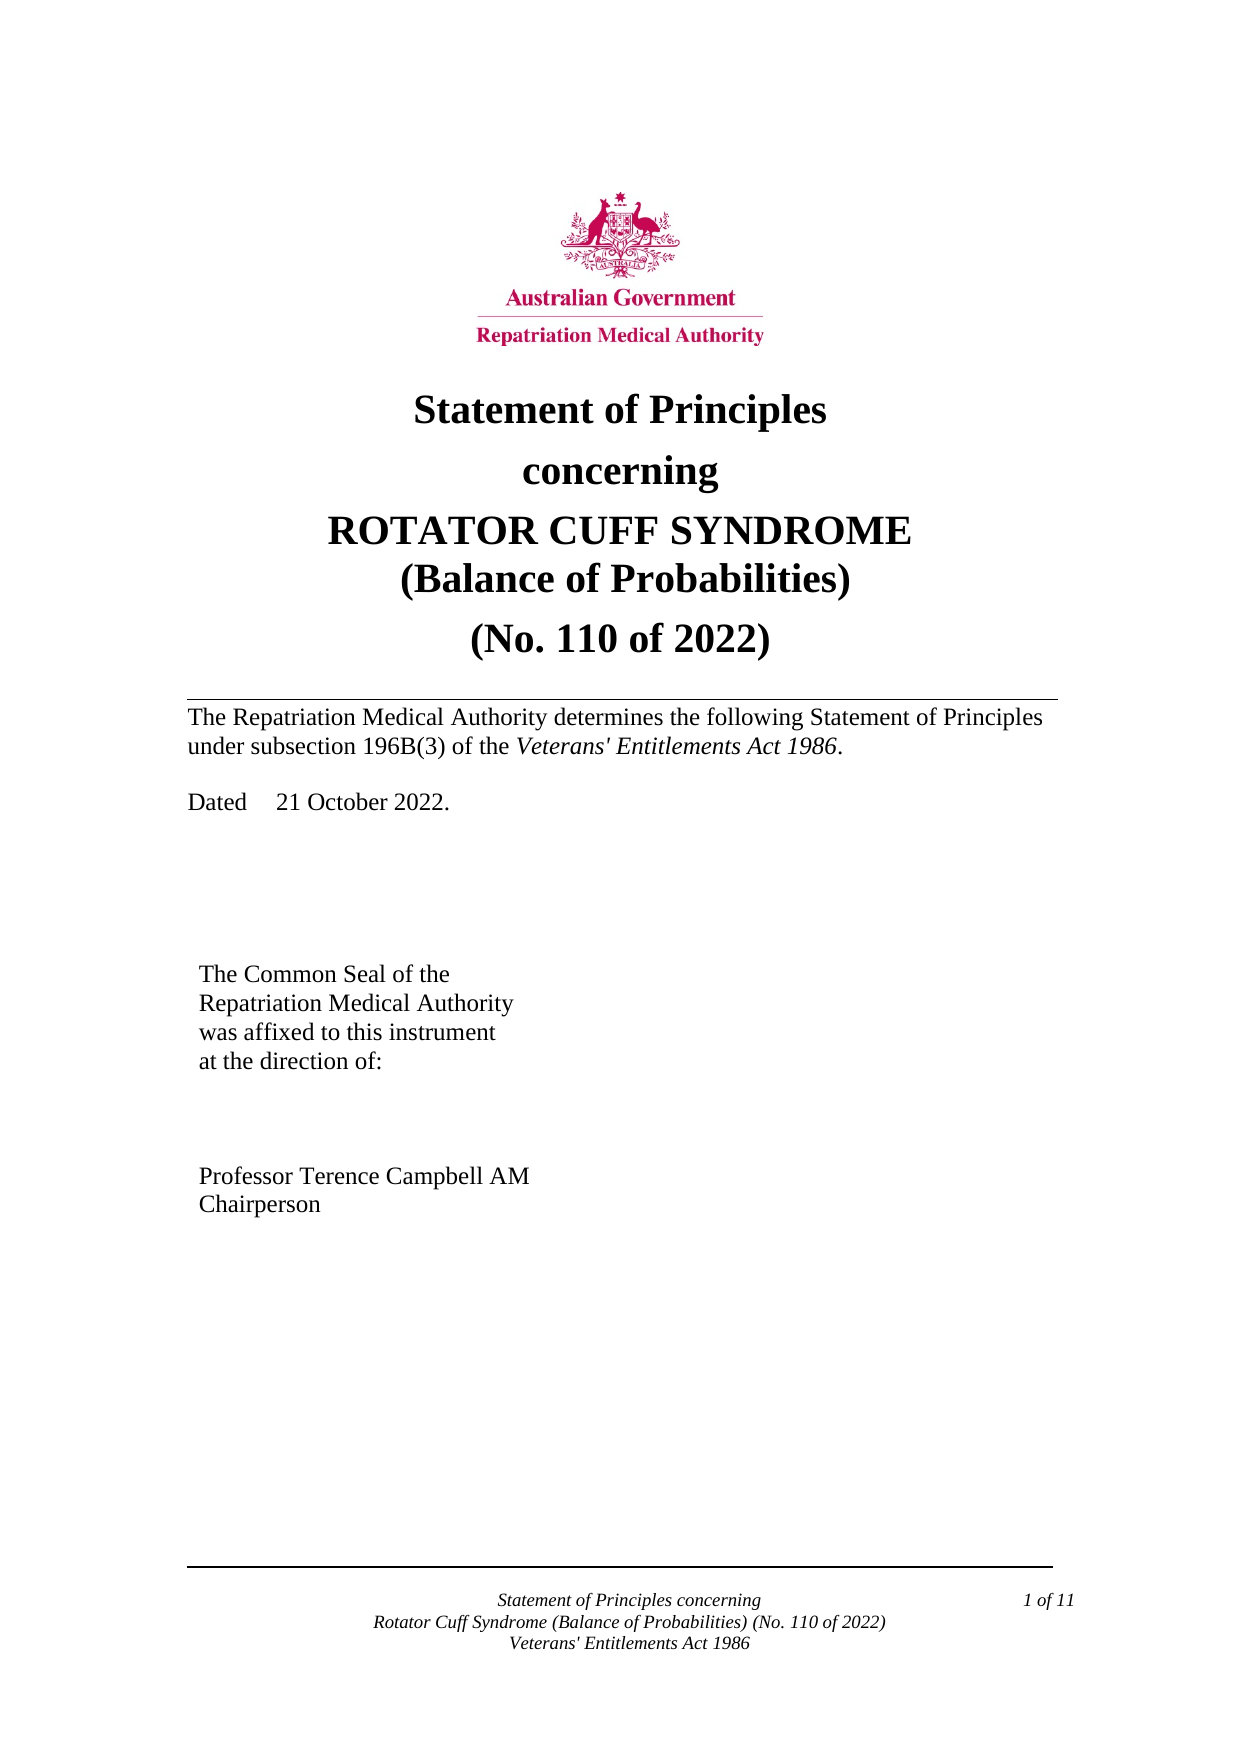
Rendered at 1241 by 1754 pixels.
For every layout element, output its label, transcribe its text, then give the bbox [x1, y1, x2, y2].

table_cell Professor Terence Campbell AM Chairperson [187, 1103, 616, 1245]
text The Repatriation Medical Authority determines the following Statement of Principles under subsection 196B(3) of the Veterans' Entitlements Act 1986. [187, 700, 1058, 760]
picture [476, 192, 764, 346]
text Statement of Principles [187, 385, 1053, 433]
text Dated 21 October 2022. [187, 787, 1053, 816]
table_header The Common Seal of the Repatriation Medical Authority was affixed to this instrument at the direction of: [187, 960, 616, 1103]
text concerning [187, 445, 1053, 493]
text ROTATOR CUFF SYNDROME (Balance of Probabilities) [187, 506, 1053, 601]
text (No. 110 of 2022) [187, 614, 1053, 662]
